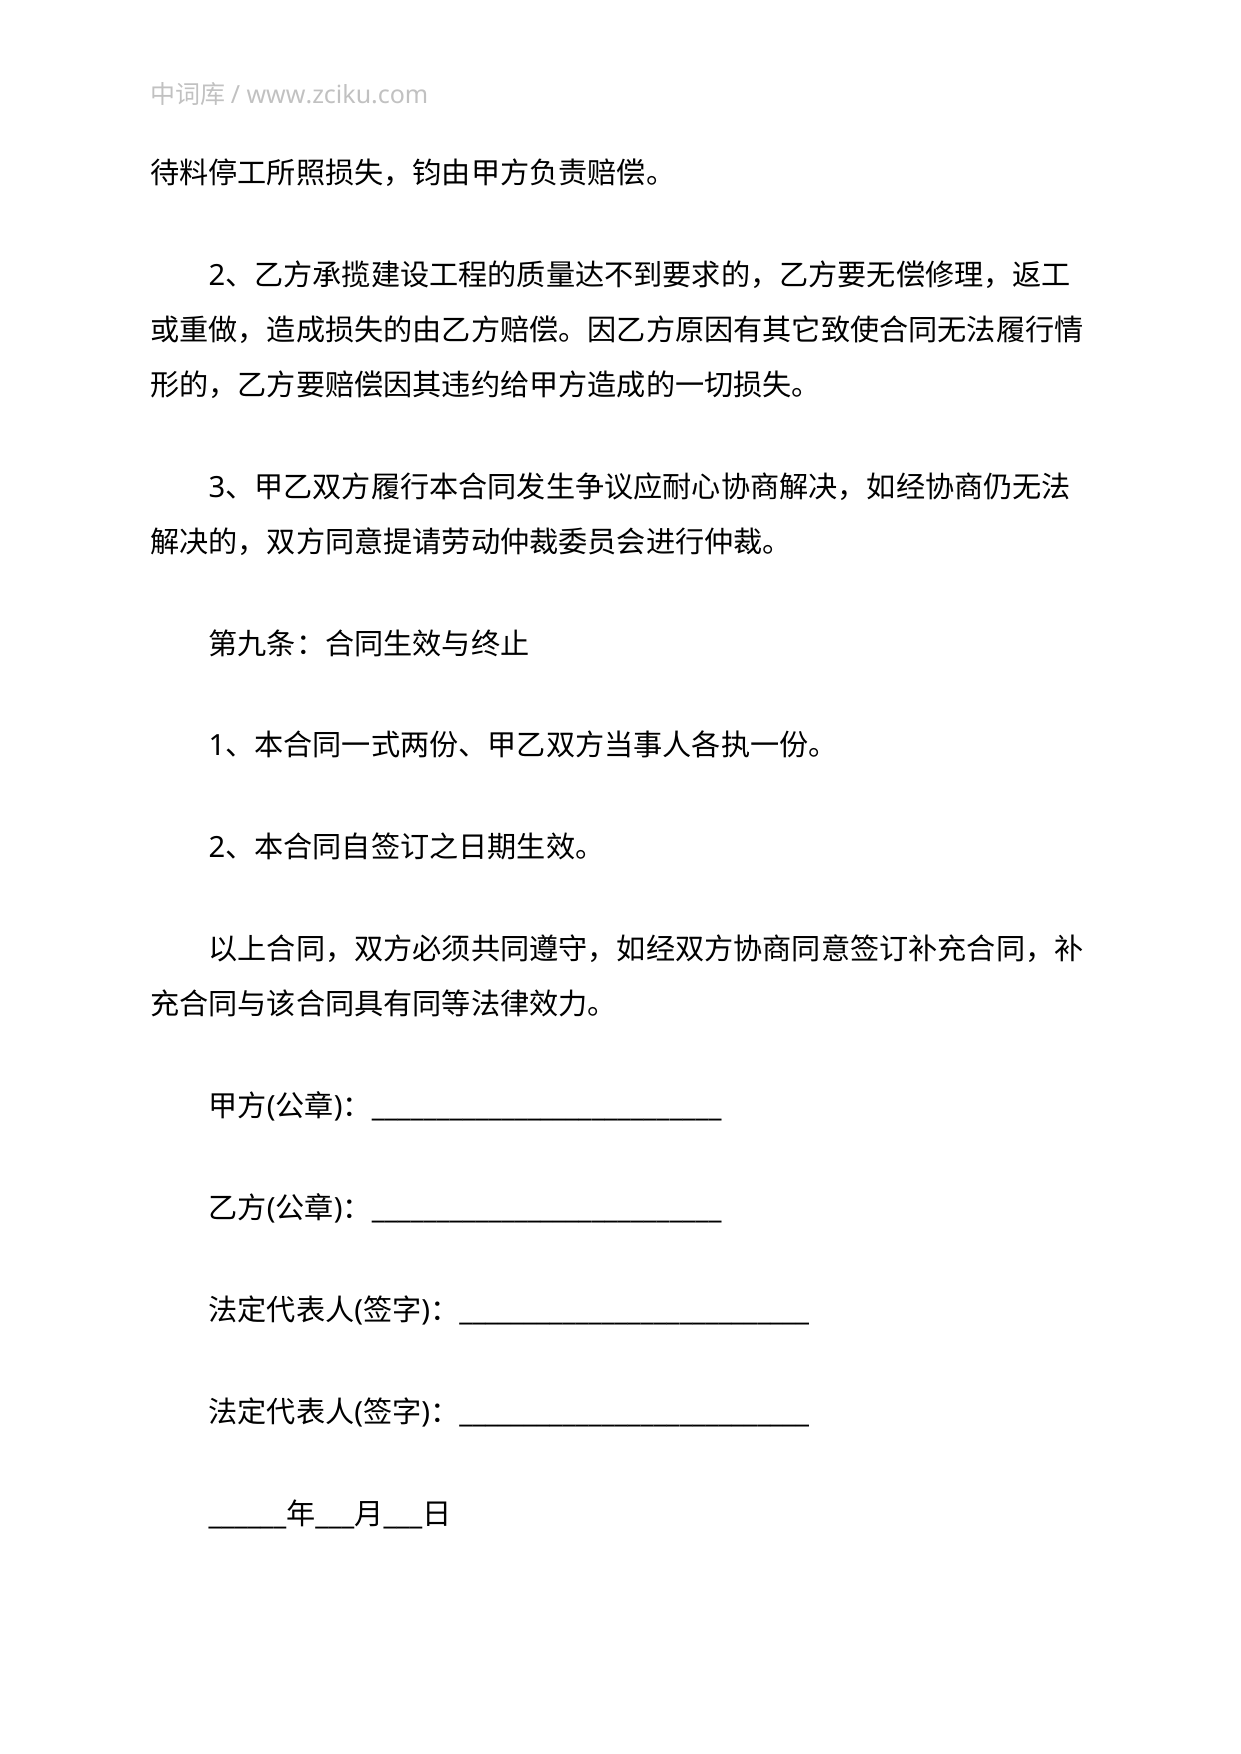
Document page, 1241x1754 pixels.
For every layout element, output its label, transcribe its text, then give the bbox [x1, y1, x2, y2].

text 以上合同，双方必须共同遵守，如经双方协商同意签订补充合同，补充合同与该合同具有同等法律效力。 [150, 926, 1090, 1023]
text 甲方(公章)：___________________________ [150, 1083, 1090, 1125]
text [150, 150, 1090, 192]
text ______年___月___日 [150, 1491, 1090, 1533]
text 乙方(公章)：___________________________ [150, 1184, 1090, 1227]
text 法定代表人(签字)：___________________________ [150, 1287, 1090, 1329]
text 2、乙方承揽建设工程的质量达不到要求的，乙方要无偿修理，返工或重做，造成损失的由乙方赔偿。因乙方原因有其它致使合同无法履行情形的，乙方要赔偿因其违约给甲方造成的一切损失。 [150, 252, 1090, 404]
text 1、本合同一式两份、甲乙双方当事人各执一份。 [150, 722, 1090, 764]
text 2、本合同自签订之日期生效。 [150, 824, 1090, 866]
text 第九条：合同生效与终止 [150, 620, 1090, 662]
text 法定代表人(签字)：___________________________ [150, 1388, 1090, 1431]
text 3、甲乙双方履行本合同发生争议应耐心协商解决，如经协商仍无法解决的，双方同意提请劳动仲裁委员会进行仲裁。 [150, 463, 1090, 561]
